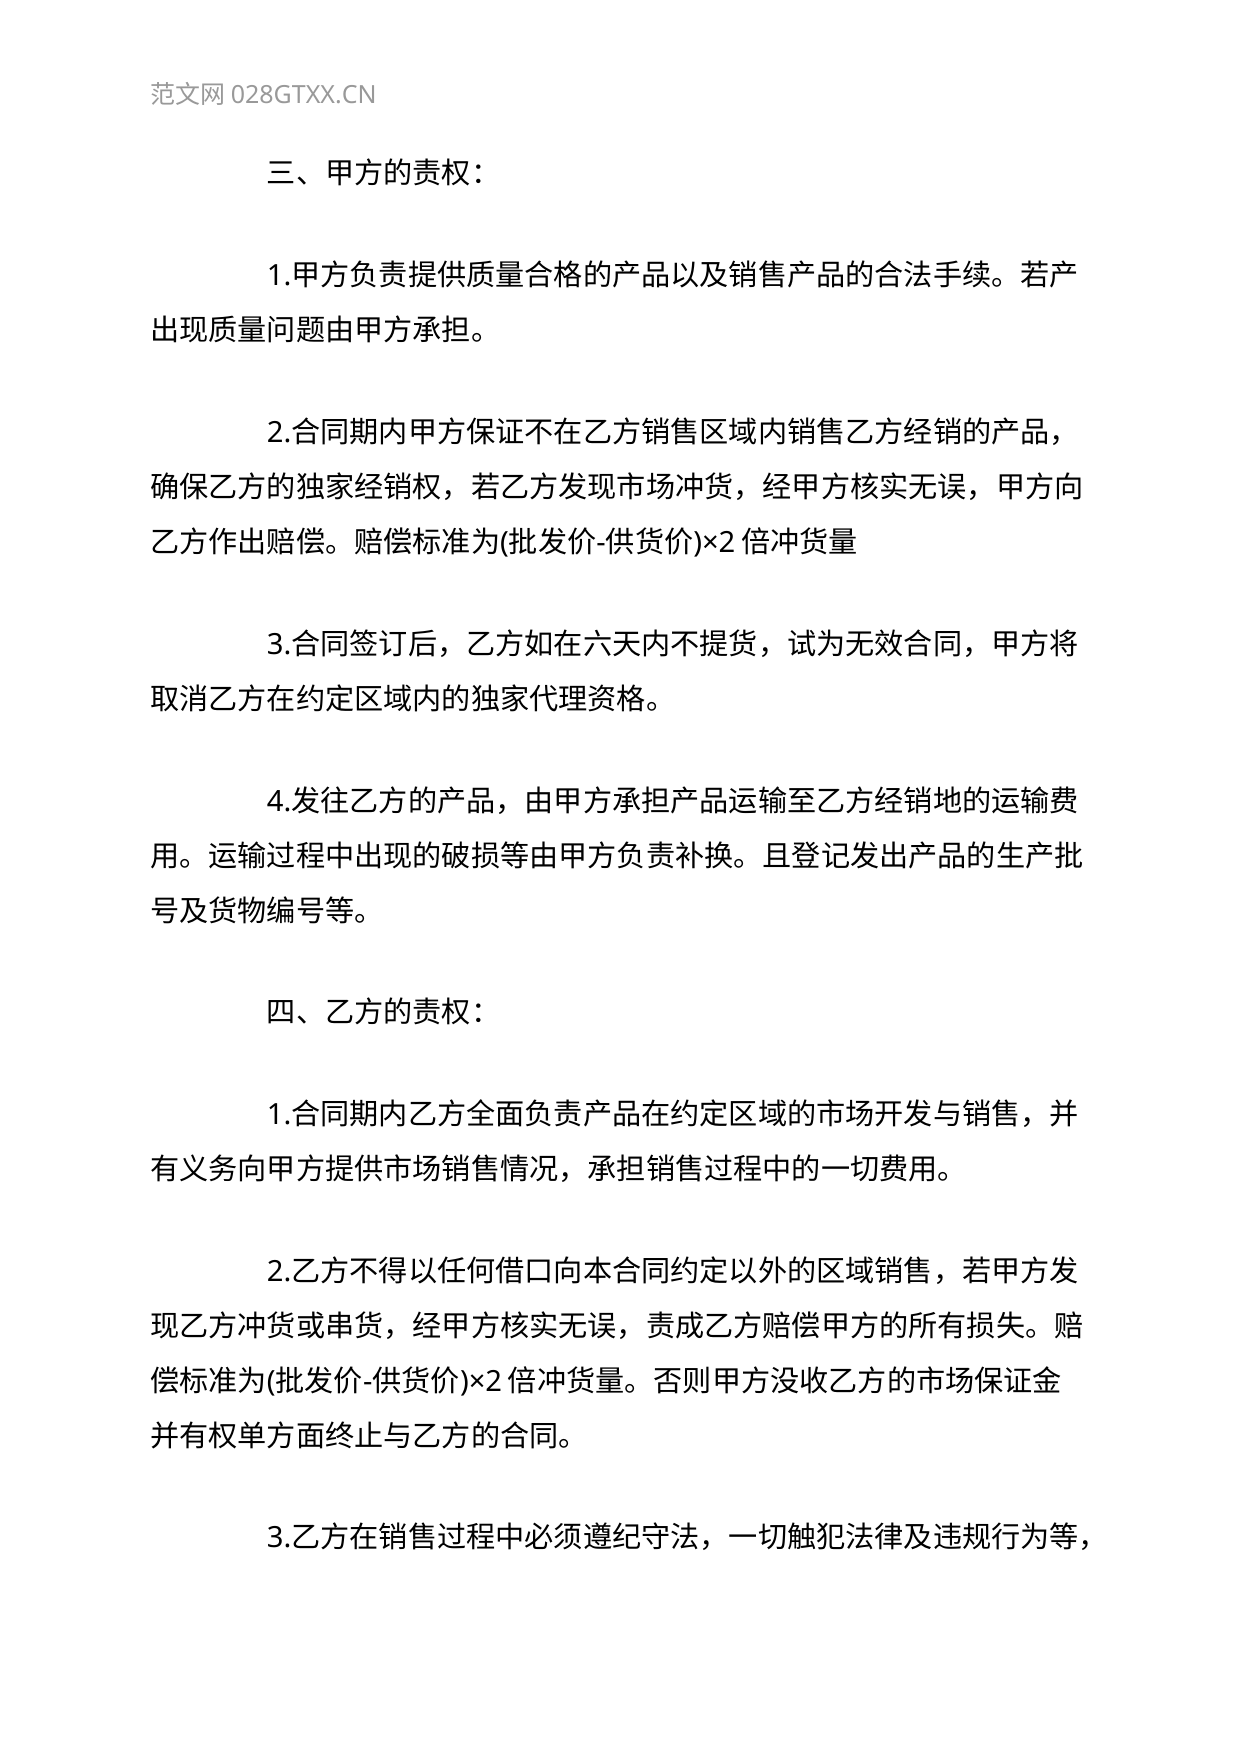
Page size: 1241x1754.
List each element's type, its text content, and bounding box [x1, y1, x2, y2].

text 2.乙方不得以任何借口向本合同约定以外的区域销售，若甲方发现乙方冲货或串货，经甲方核实无误，责成乙方赔偿甲方的所有损失。赔偿标准为(批发价-供货价)×2倍冲货量。否则甲方没收乙方的市场保证金并有权单方面终止与乙方的合同。 [150, 1247, 1090, 1454]
text 四、乙方的责权： [150, 989, 1090, 1031]
text 1.合同期内乙方全面负责产品在约定区域的市场开发与销售，并有义务向甲方提供市场销售情况，承担销售过程中的一切费用。 [150, 1091, 1090, 1188]
text 1.甲方负责提供质量合格的产品以及销售产品的合法手续。若产出现质量问题由甲方承担。 [150, 252, 1090, 349]
text 4.发往乙方的产品，由甲方承担产品运输至乙方经销地的运输费用。运输过程中出现的破损等由甲方负责补换。且登记发出产品的生产批号及货物编号等。 [150, 777, 1090, 929]
text 2.合同期内甲方保证不在乙方销售区域内销售乙方经销的产品，确保乙方的独家经销权，若乙方发现市场冲货，经甲方核实无误，甲方向乙方作出赔偿。赔偿标准为(批发价-供货价)×2倍冲货量 [150, 408, 1090, 561]
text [150, 1514, 1090, 1556]
text 三、甲方的责权： [150, 150, 1090, 192]
text 3.合同签订后，乙方如在六天内不提货，试为无效合同，甲方将取消乙方在约定区域内的独家代理资格。 [150, 620, 1090, 718]
